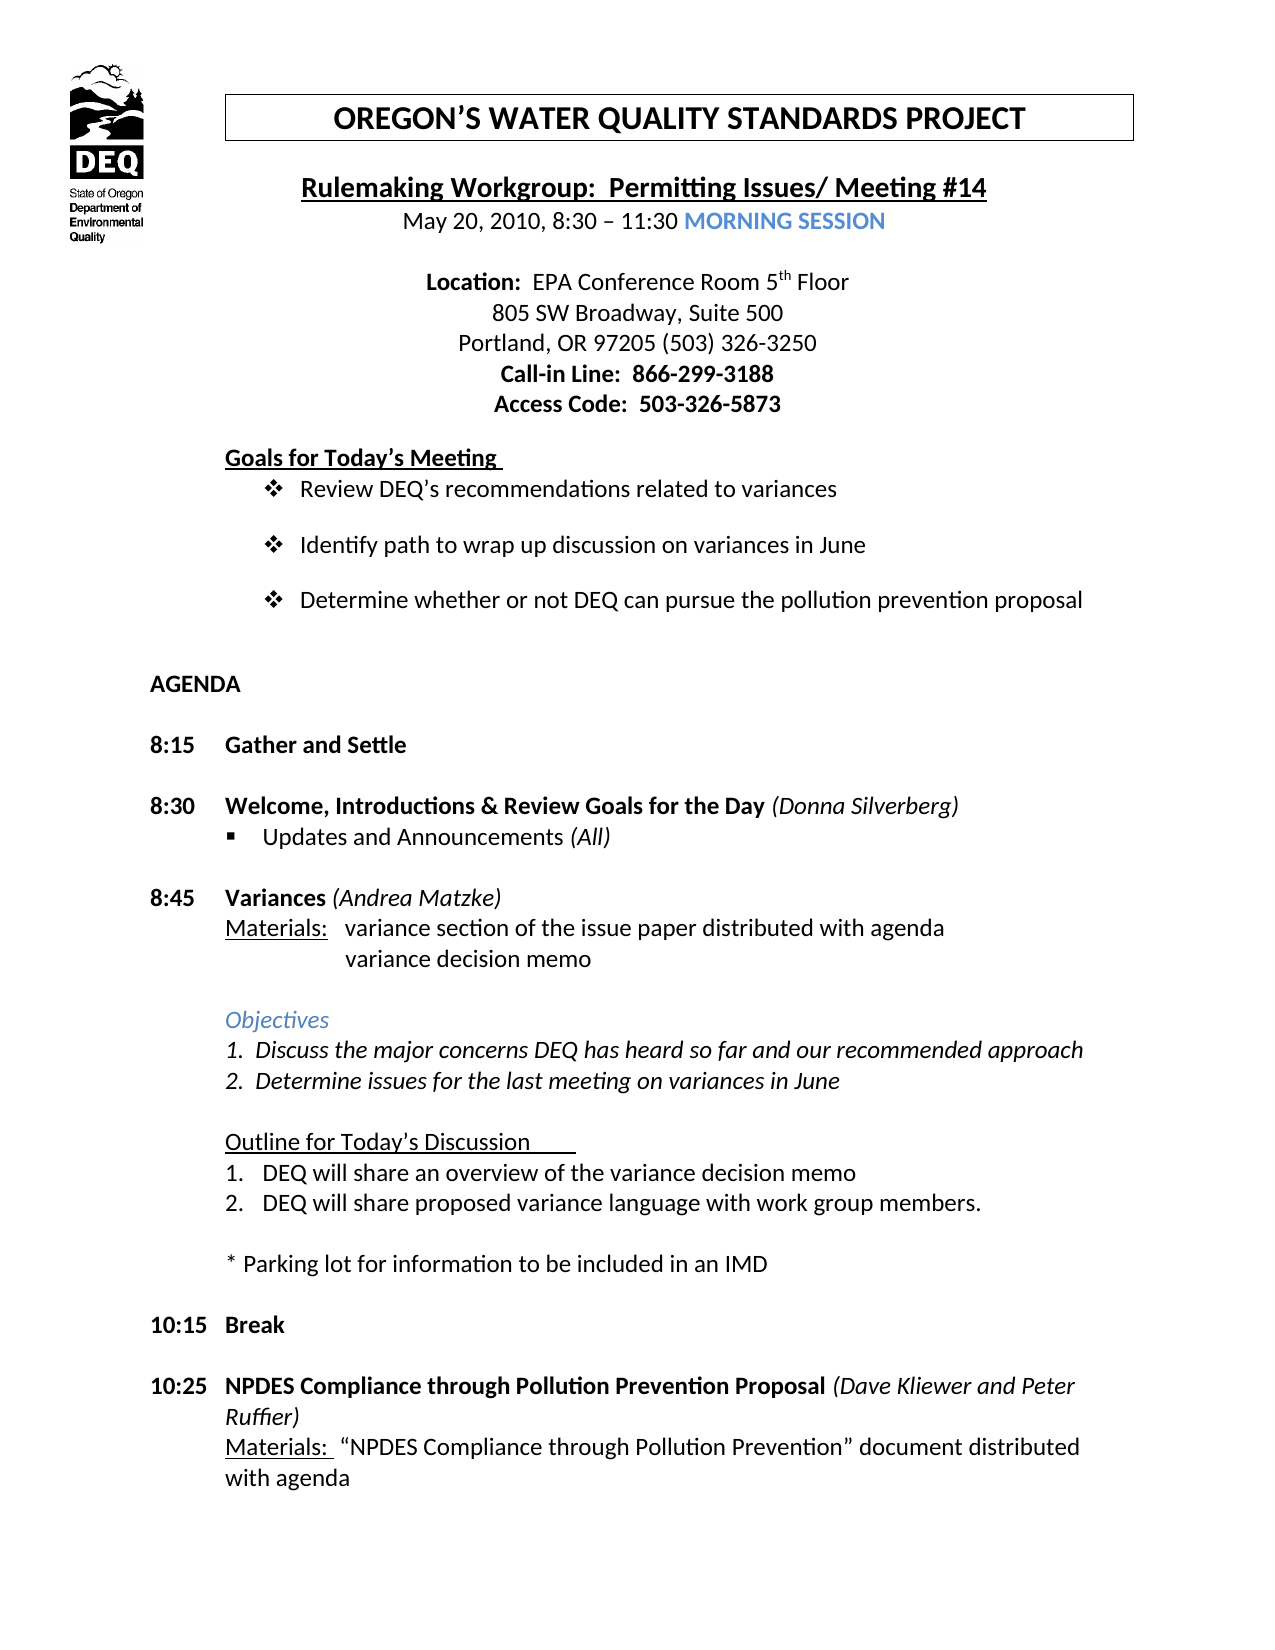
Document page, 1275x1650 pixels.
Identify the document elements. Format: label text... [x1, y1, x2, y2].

text Goals for Today’s Meeting [225, 442, 1125, 473]
list DEQ will share proposed variance language with work group members. [225, 1187, 1125, 1218]
text Outline for Today’s Discussion [225, 1126, 1125, 1157]
list Review DEQ’s recommendations related to variances [262, 473, 1125, 503]
text Access Code: 503-326-5873 [150, 388, 1125, 419]
text variance decision memo [225, 943, 1125, 974]
text 2. Determine issues for the last meeting on variances in June [225, 1065, 1125, 1096]
list Updates and Announcements (All) [225, 821, 1125, 852]
text Objectives [225, 1004, 1125, 1035]
list DEQ will share an overview of the variance decision memo [225, 1157, 1125, 1187]
text * Parking lot for information to be included in an IMD [225, 1248, 1125, 1279]
text 1. Discuss the major concerns DEQ has heard so far and our recommended approach [225, 1035, 1125, 1065]
text Call-in Line: 866-299-3188 [150, 358, 1125, 388]
list Determine whether or not DEQ can pursue the pollution prevention proposal [262, 584, 1125, 615]
text 8:15 Gather and Settle [150, 729, 1125, 760]
text OREGON’S WATER QUALITY STANDARDS PROJECT [226, 95, 1133, 140]
text AGENDA [150, 668, 1125, 699]
text May 20, 2010, 8:30 – 11:30 MORNING SESSION [150, 205, 1125, 236]
text 10:15 Break [150, 1309, 1125, 1340]
text Rulemaking Workgroup: Permitting Issues/ Meeting #14 [150, 169, 1125, 205]
text 8:30 Welcome, Introductions & Review Goals for the Day (Donna Silverberg) [150, 791, 1125, 821]
text Materials: variance section of the issue paper distributed with agenda [225, 913, 1125, 943]
picture [69, 62, 144, 241]
text Location: EPA Conference Room 5th Floor [150, 266, 1125, 297]
text 8:45 Variances (Andrea Matzke) [150, 882, 1125, 913]
text 10:25 NPDES Compliance through Pollution Prevention Proposal (Dave Kliewer and Peter Ruffier) [150, 1370, 1125, 1431]
text 805 SW Broadway, Suite 500 Portland, OR 97205 (503) 326-3250 [150, 297, 1125, 358]
list Identify path to wrap up discussion on variances in June [262, 529, 1125, 559]
text Materials: “NPDES Compliance through Pollution Prevention” document distributed with agenda [225, 1431, 1125, 1492]
